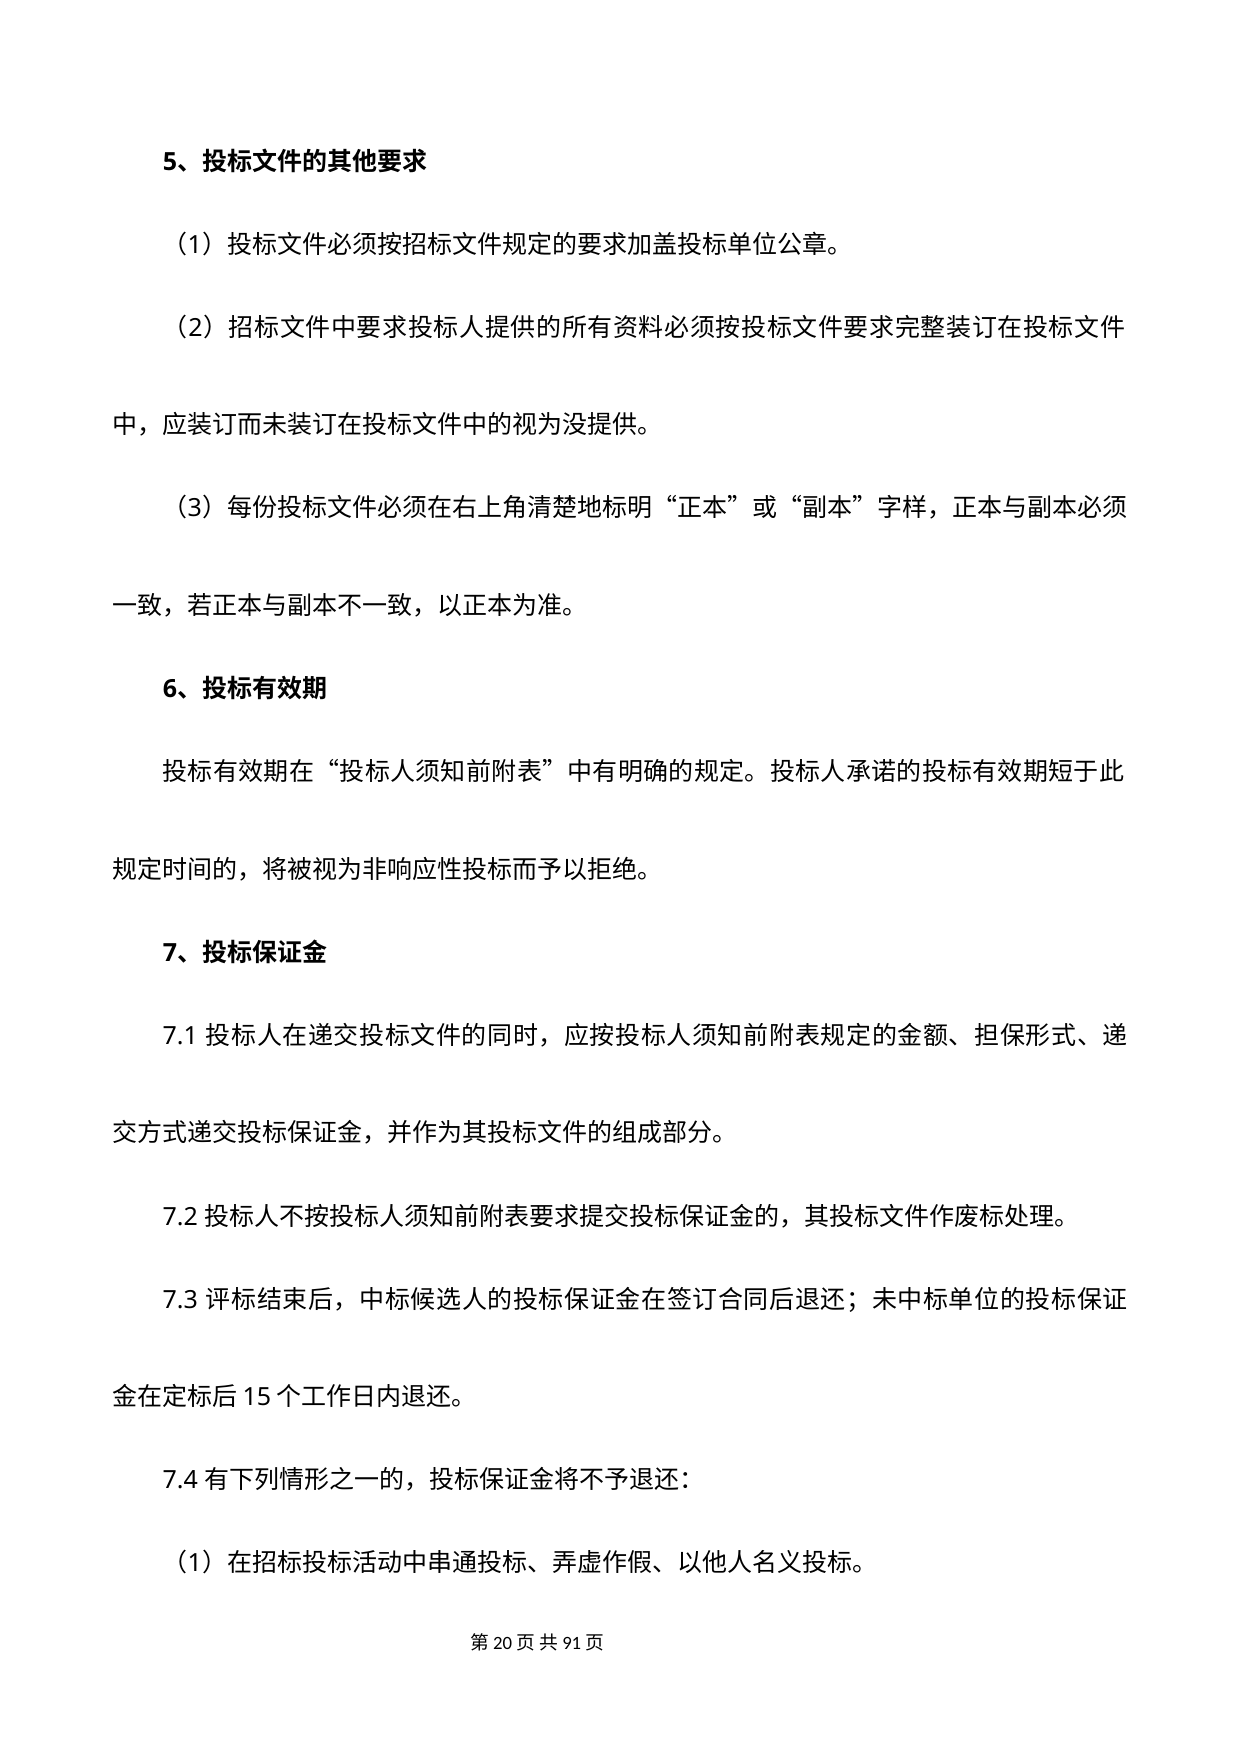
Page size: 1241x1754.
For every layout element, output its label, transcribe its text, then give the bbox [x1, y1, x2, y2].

list 7、投标保证金 [112, 918, 1128, 983]
list 7.4 有下列情形之一的，投标保证金将不予退还： [112, 1445, 1128, 1510]
list 7.3 评标结束后，中标候选人的投标保证金在签订合同后退还；未中标单位的投标保证金在定标后15个工作日内退还。 [112, 1265, 1128, 1427]
list 5、投标文件的其他要求 [112, 127, 1128, 192]
list 7.2 投标人不按投标人须知前附表要求提交投标保证金的，其投标文件作废标处理。 [112, 1182, 1128, 1247]
list 6、投标有效期 [112, 654, 1128, 719]
list （2）招标文件中要求投标人提供的所有资料必须按投标文件要求完整装订在投标文件中，应装订而未装订在投标文件中的视为没提供。 [112, 293, 1128, 455]
list 7.1 投标人在递交投标文件的同时，应按投标人须知前附表规定的金额、担保形式、递交方式递交投标保证金，并作为其投标文件的组成部分。 [112, 1001, 1128, 1163]
list （1）投标文件必须按招标文件规定的要求加盖投标单位公章。 [112, 210, 1128, 275]
list （3）每份投标文件必须在右上角清楚地标明“正本”或“副本”字样，正本与副本必须一致，若正本与副本不一致，以正本为准。 [112, 473, 1128, 636]
list 投标有效期在“投标人须知前附表”中有明确的规定。投标人承诺的投标有效期短于此规定时间的，将被视为非响应性投标而予以拒绝。 [112, 737, 1128, 900]
list （1）在招标投标活动中串通投标、弄虚作假、以他人名义投标。 [112, 1528, 1128, 1593]
